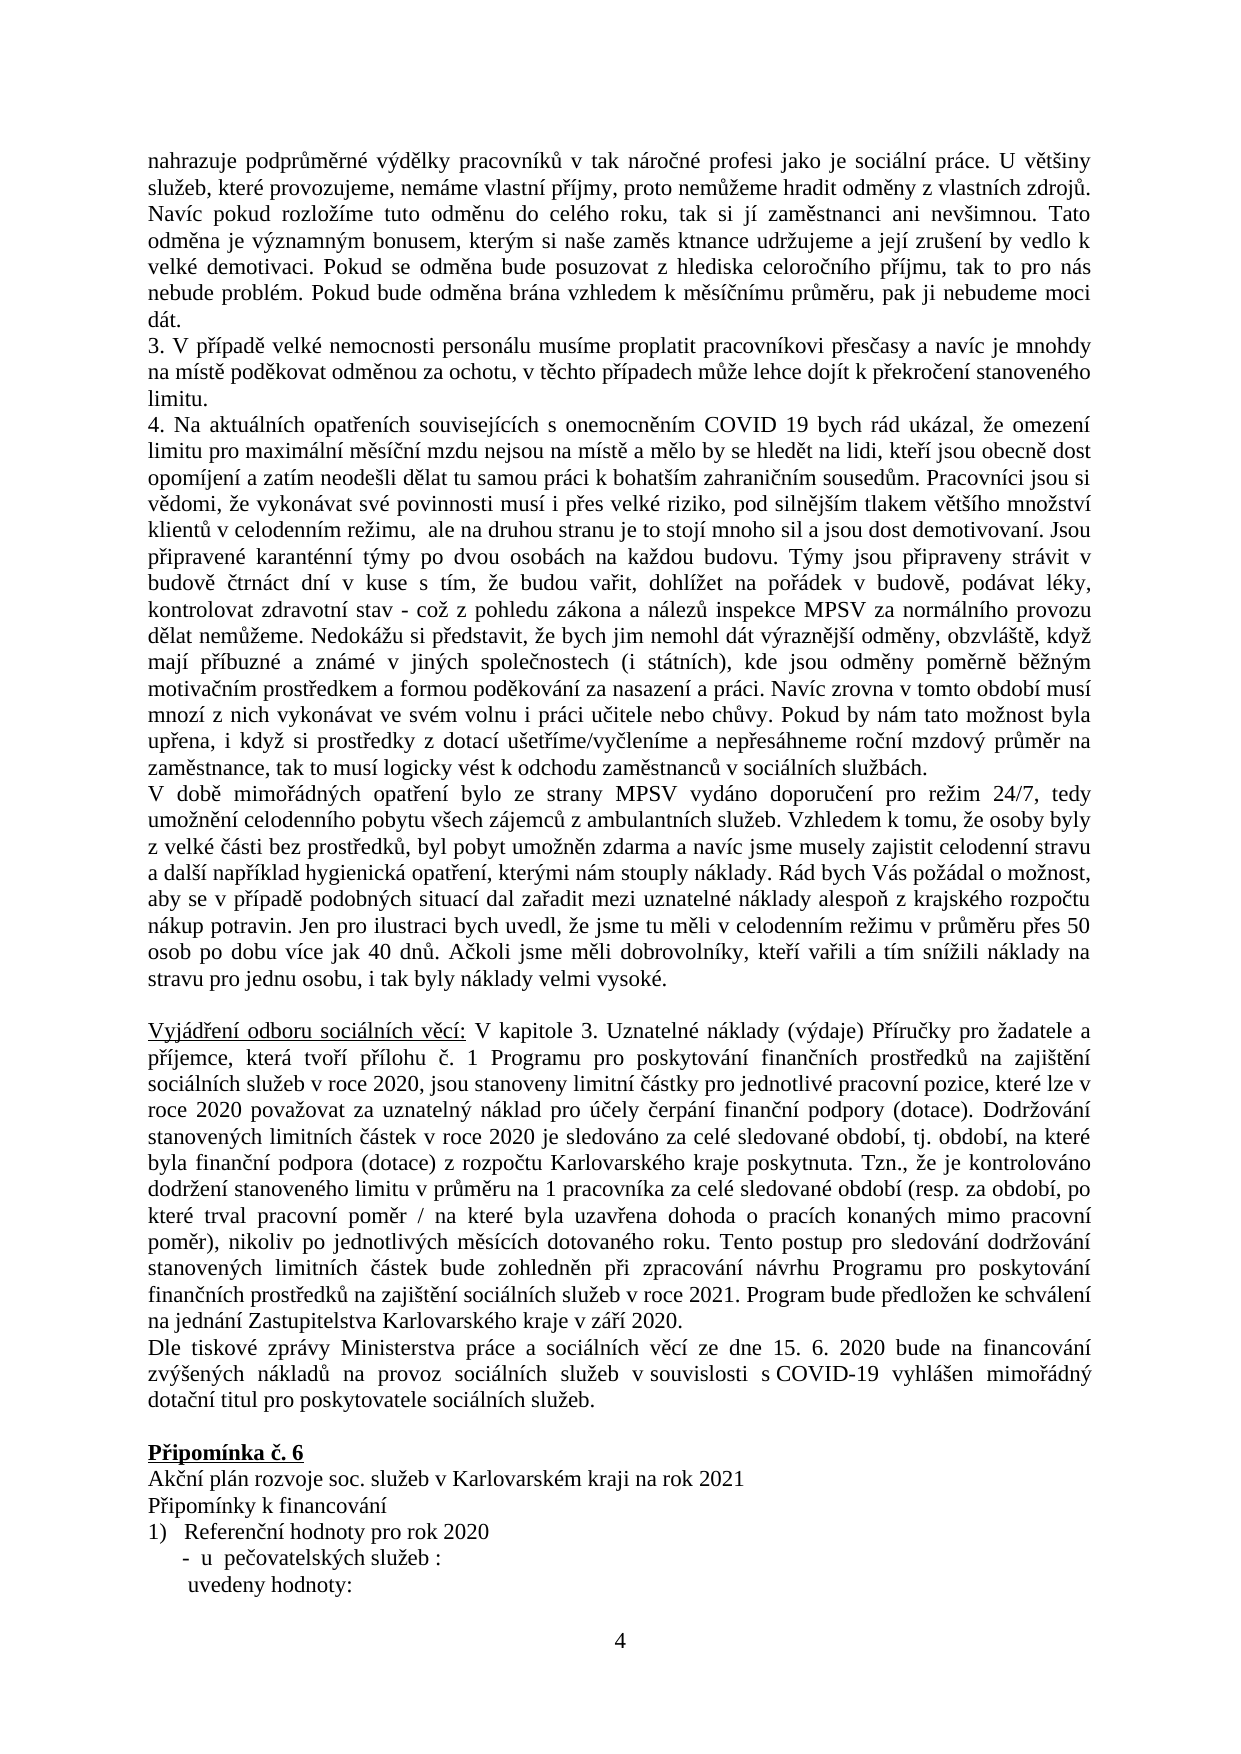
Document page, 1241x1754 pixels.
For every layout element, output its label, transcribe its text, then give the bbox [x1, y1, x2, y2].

text Vyjádření odboru sociálních věcí: V kapitole 3. Uznatelné náklady (výdaje) Příručky pro žadatele a příjemce, která tvoří přílohu č. 1 Programu pro poskytování finančních prostředků na zajištění sociálních služeb v roce 2020, jsou stanoveny limitní částky pro jednotlivé pracovní pozice, které lze v roce 2020 považovat za uznatelný náklad pro účely čerpání finanční podpory (dotace). Dodržování stanovených limitních částek v roce 2020 je sledováno za celé sledované období, tj. období, na které byla finanční podpora (dotace) z rozpočtu Karlovarského kraje poskytnuta. Tzn., že je kontrolováno dodržení stanoveného limitu v průměru na 1 pracovníka za celé sledované období (resp. za období, po které trval pracovní poměr / na které byla uzavřena dohoda o pracích konaných mimo pracovní poměr), nikoliv po jednotlivých měsících dotovaného roku. Tento postup pro sledování dodržování stanovených limitních částek bude zohledněn při zpracování návrhu Programu pro poskytování finančních prostředků na zajištění sociálních služeb v roce 2021. Program bude předložen ke schválení na jednání Zastupitelstva Karlovarského kraje v září 2020. [148, 1017, 1093, 1333]
text V době mimořádných opatření bylo ze strany MPSV vydáno doporučení pro režim 24/7, tedy umožnění celodenního pobytu všech zájemců z ambulantních služeb. Vzhledem k tomu, že osoby byly z velké části bez prostředků, byl pobyt umožněn zdarma a navíc jsme musely zajistit celodenní stravu a další například hygienická opatření, kterými nám stouply náklady. Rád bych Vás požádal o možnost, aby se v případě podobných situací dal zařadit mezi uznatelné náklady alespoň z krajského rozpočtu nákup potravin. Jen pro ilustraci bych uvedl, že jsme tu měli v celodenním režimu v průměru přes 50 osob po dobu více jak 40 dnů. Ačkoli jsme měli dobrovolníky, kteří vařili a tím snížili náklady na stravu pro jednu osobu, i tak byly náklady velmi vysoké. [148, 780, 1093, 991]
text Dle tiskové zprávy Ministerstva práce a sociálních věcí ze dne 15. 6. 2020 bude na financování zvýšených nákladů na provoz sociálních služeb v souvislosti s COVID-19 vyhlášen mimořádný dotační titul pro poskytovatele sociálních služeb. [148, 1333, 1093, 1413]
text Připomínky k financování [148, 1492, 1093, 1518]
text 3. V případě velké nemocnosti personálu musíme proplatit pracovníkovi přesčasy a navíc je mnohdy na místě poděkovat odměnou za ochotu, v těchto případech může lehce dojít k překročení stanoveného limitu. [148, 332, 1093, 411]
text - u pečovatelských služeb : [148, 1544, 1093, 1571]
text uvedeny hodnoty: [148, 1571, 1093, 1597]
text Akční plán rozvoje soc. služeb v Karlovarském kraji na rok 2021 [148, 1465, 1093, 1492]
text 4. Na aktuálních opatřeních souvisejících s onemocněním COVID 19 bych rád ukázal, že omezení limitu pro maximální měsíční mzdu nejsou na místě a mělo by se hledět na lidi, kteří jsou obecně dost opomíjení a zatím neodešli dělat tu samou práci k bohatším zahraničním sousedům. Pracovníci jsou si vědomi, že vykonávat své povinnosti musí i přes velké riziko, pod silnějším tlakem většího množství klientů v celodenním režimu, ale na druhou stranu je to stojí mnoho sil a jsou dost demotivovaní. Jsou připravené karanténní týmy po dvou osobách na každou budovu. Týmy jsou připraveny strávit v budově čtrnáct dní v kuse s tím, že budou vařit, dohlížet na pořádek v budově, podávat léky, kontrolovat zdravotní stav - což z pohledu zákona a nálezů inspekce MPSV za normálního provozu dělat nemůžeme. Nedokážu si představit, že bych jim nemohl dát výraznější odměny, obzvláště, když mají příbuzné a známé v jiných společnostech (i státních), kde jsou odměny poměrně běžným motivačním prostředkem a formou poděkování za nasazení a práci. Navíc zrovna v tomto období musí mnozí z nich vykonávat ve svém volnu i práci učitele nebo chůvy. Pokud by nám tato možnost byla upřena, i když si prostředky z dotací ušetříme/vyčleníme a nepřesáhneme roční mzdový průměr na zaměstnance, tak to musí logicky vést k odchodu zaměstnanců v sociálních službách. [148, 411, 1093, 780]
text 1) Referenční hodnoty pro rok 2020 [148, 1518, 1093, 1544]
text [148, 148, 1093, 332]
text Připomínka č. 6 [148, 1439, 1093, 1465]
